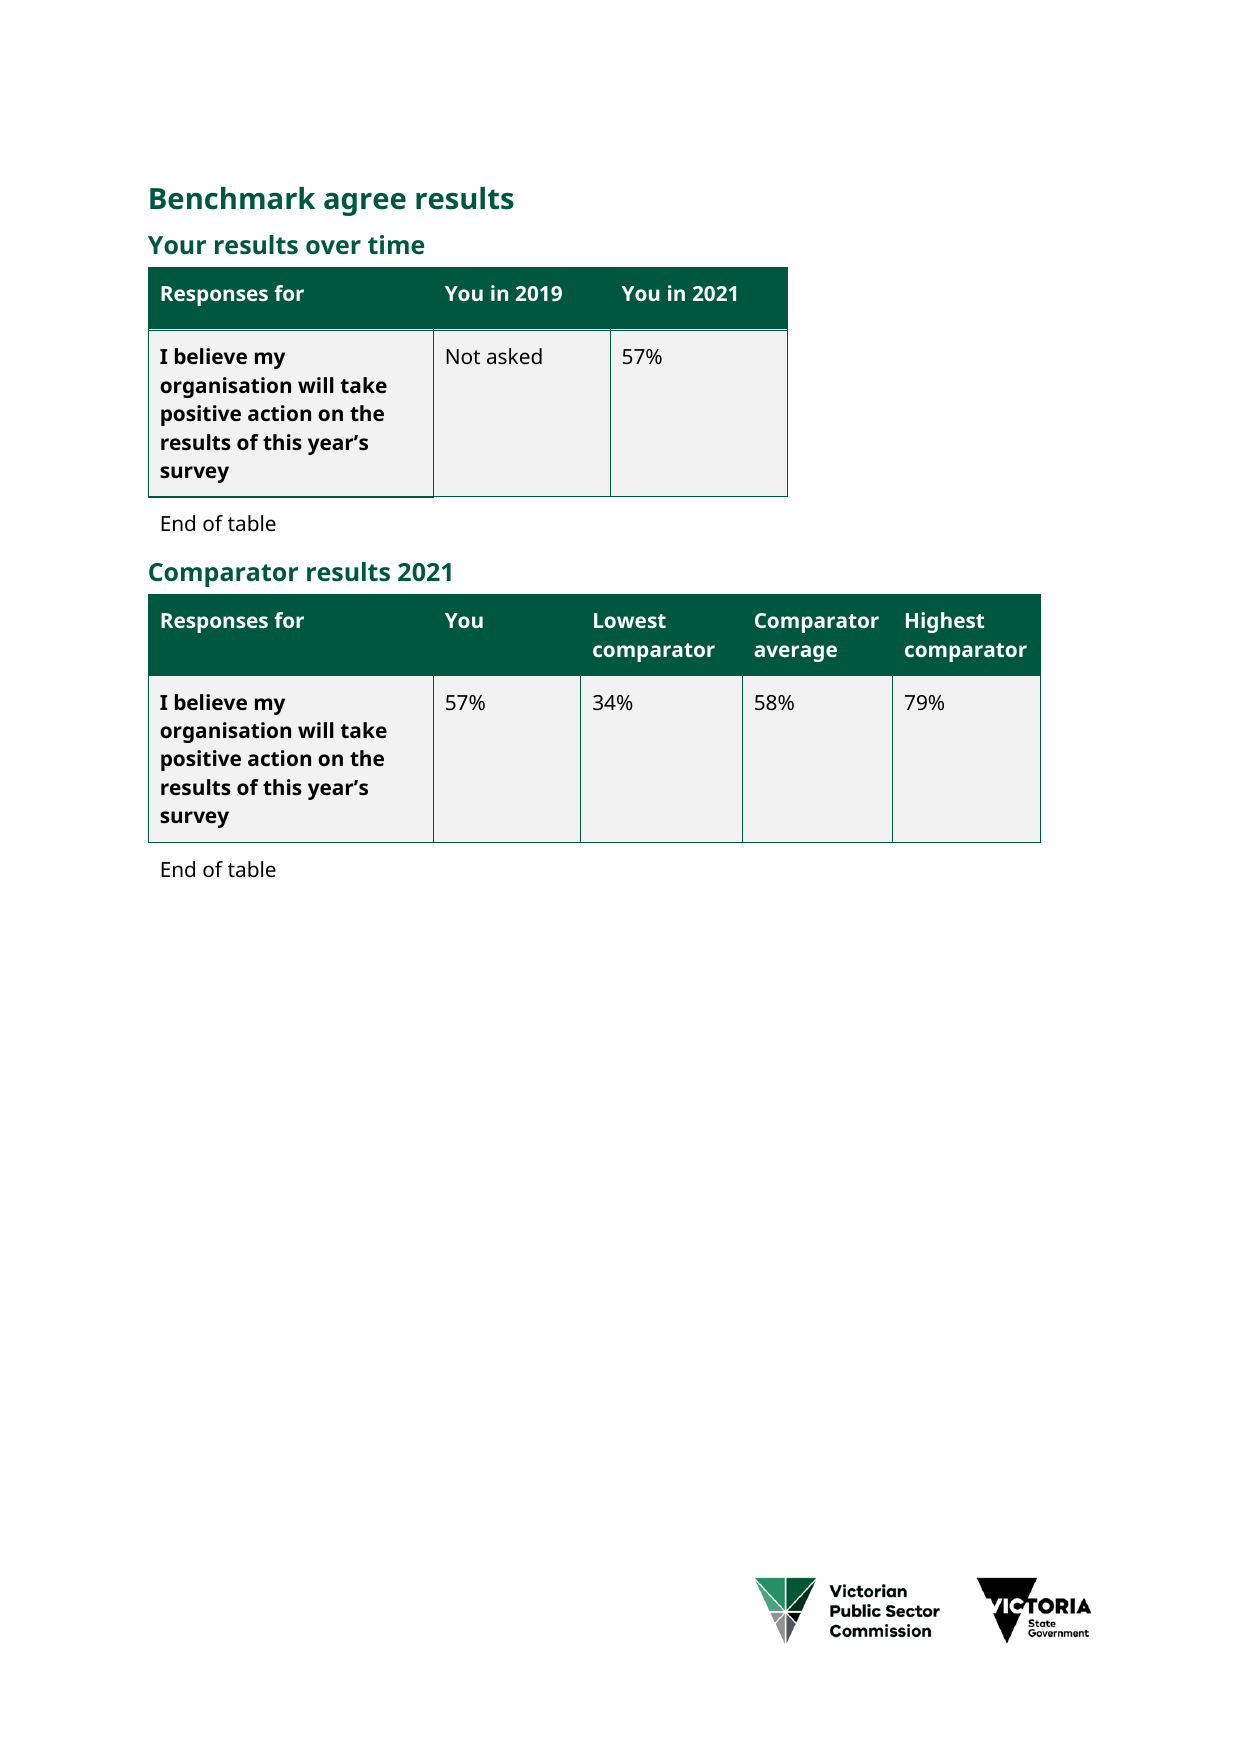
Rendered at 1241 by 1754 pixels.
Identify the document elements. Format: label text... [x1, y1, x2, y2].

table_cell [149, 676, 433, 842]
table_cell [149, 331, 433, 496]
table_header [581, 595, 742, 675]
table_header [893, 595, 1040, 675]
subtitle Your results over time [148, 228, 1092, 262]
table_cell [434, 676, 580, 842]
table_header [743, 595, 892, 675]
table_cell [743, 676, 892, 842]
picture [754, 1577, 1093, 1645]
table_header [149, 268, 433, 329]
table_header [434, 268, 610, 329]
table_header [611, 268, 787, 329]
subtitle Benchmark agree results [148, 178, 1092, 218]
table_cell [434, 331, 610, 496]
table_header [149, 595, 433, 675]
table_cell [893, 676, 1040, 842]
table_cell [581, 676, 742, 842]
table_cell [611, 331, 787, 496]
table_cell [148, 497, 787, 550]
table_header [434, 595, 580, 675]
subtitle Comparator results 2021 [148, 554, 1092, 588]
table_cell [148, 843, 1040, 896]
